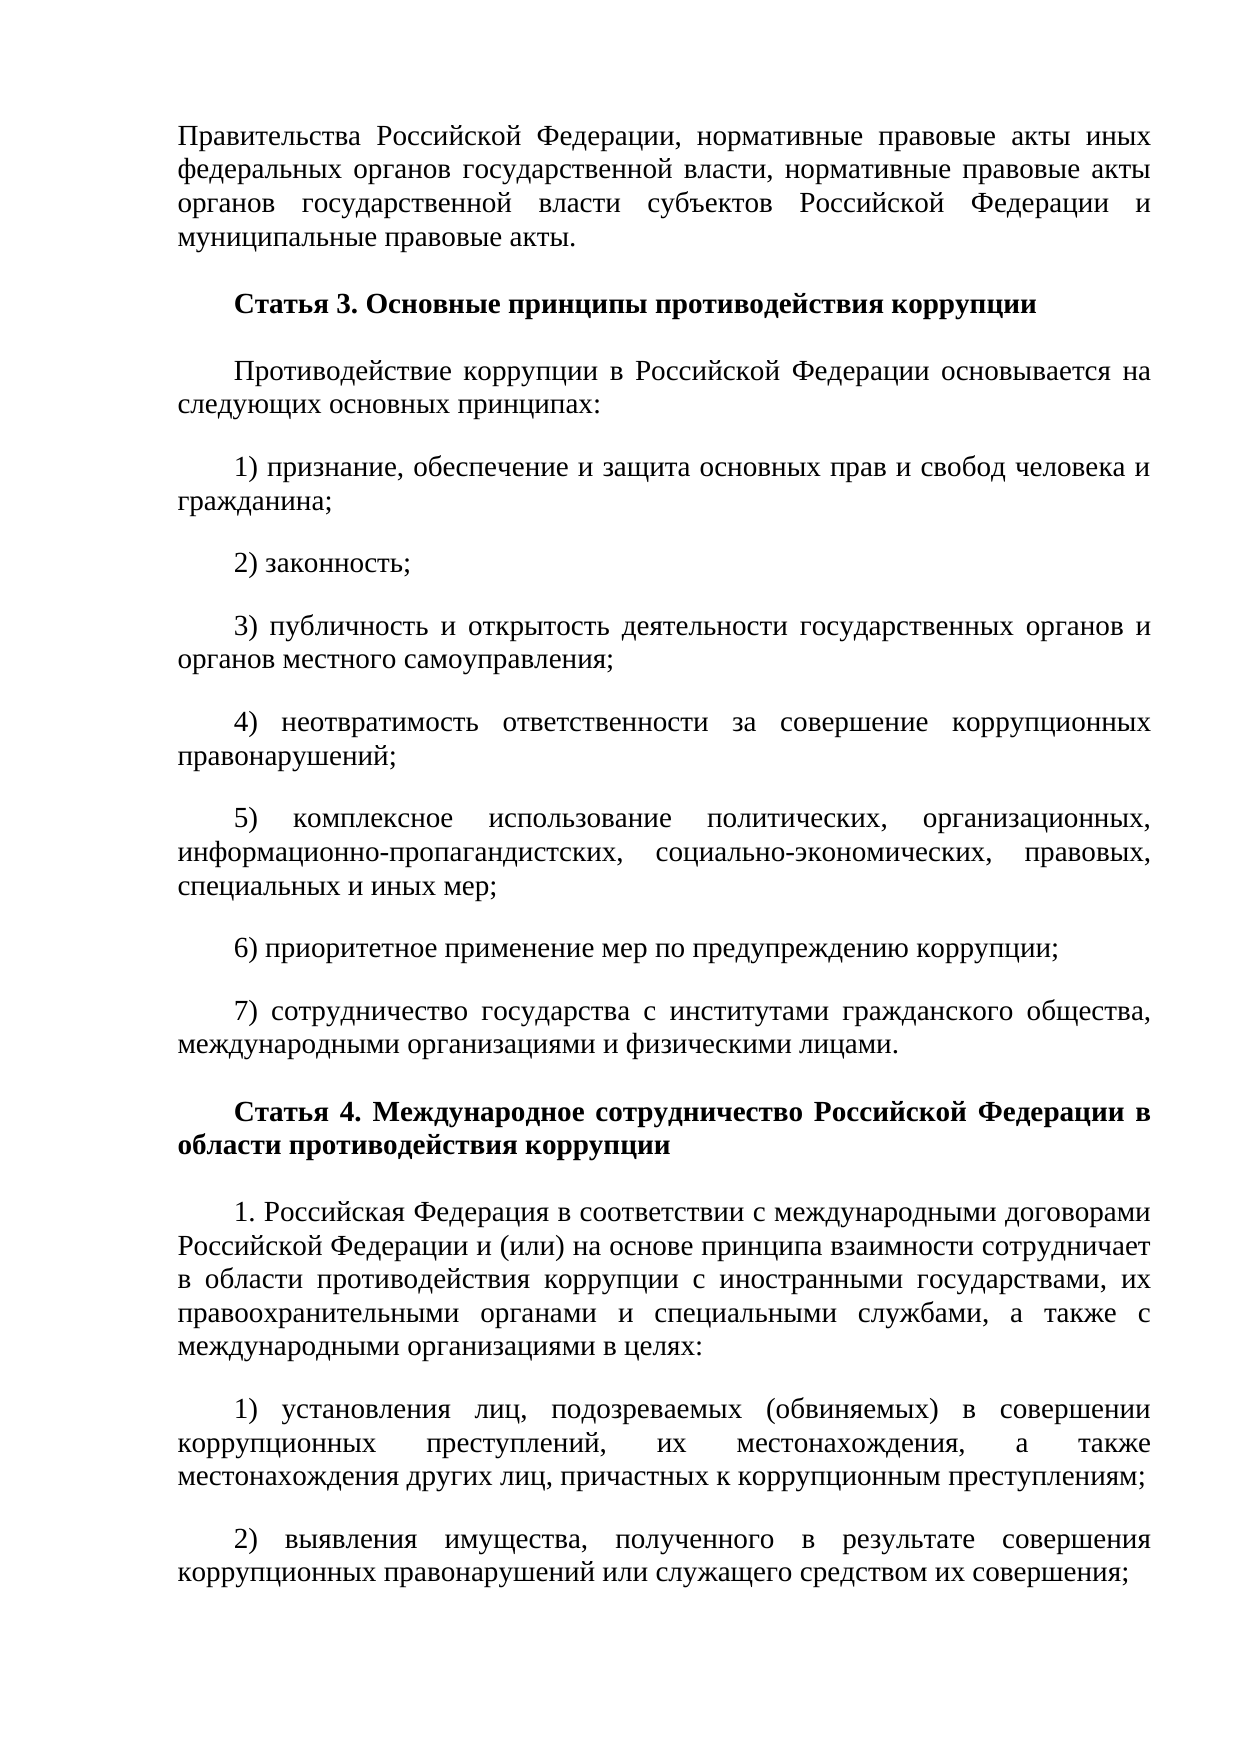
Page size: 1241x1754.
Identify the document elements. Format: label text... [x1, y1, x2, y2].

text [177, 118, 1152, 252]
text Противодействие коррупции в Российской Федерации основывается на следующих основных принципах: [177, 353, 1152, 420]
text 4) неотвратимость ответственности за совершение коррупционных правонарушений; [177, 704, 1152, 771]
text 1) признание, обеспечение и защита основных прав и свобод человека и гражданина; [177, 449, 1152, 516]
text 7) сотрудничество государства с институтами гражданского общества, международными организациями и физическими лицами. [177, 993, 1152, 1060]
text 2) законность; [177, 545, 1152, 579]
text 1. Российская Федерация в соответствии с международными договорами Российской Федерации и (или) на основе принципа взаимности сотрудничает в области противодействия коррупции с иностранными государствами, их правоохранительными органами и специальными службами, а также с международными организациями в целях: [177, 1194, 1152, 1362]
title Статья 4. Международное сотрудничество Российской Федерации в области противодействия коррупции [177, 1094, 1152, 1161]
text 3) публичность и открытость деятельности государственных органов и органов местного самоуправления; [177, 608, 1152, 675]
text 6) приоритетное применение мер по предупреждению коррупции; [177, 930, 1152, 964]
text 5) комплексное использование политических, организационных, информационно-пропагандистских, социально-экономических, правовых, специальных и иных мер; [177, 801, 1152, 901]
text 1) установления лиц, подозреваемых (обвиняемых) в совершении коррупционных преступлений, их местонахождения, а также местонахождения других лиц, причастных к коррупционным преступлениям; [177, 1391, 1152, 1492]
title Статья 3. Основные принципы противодействия коррупции [177, 286, 1152, 319]
text 2) выявления имущества, полученного в результате совершения коррупционных правонарушений или служащего средством их совершения; [177, 1521, 1152, 1588]
